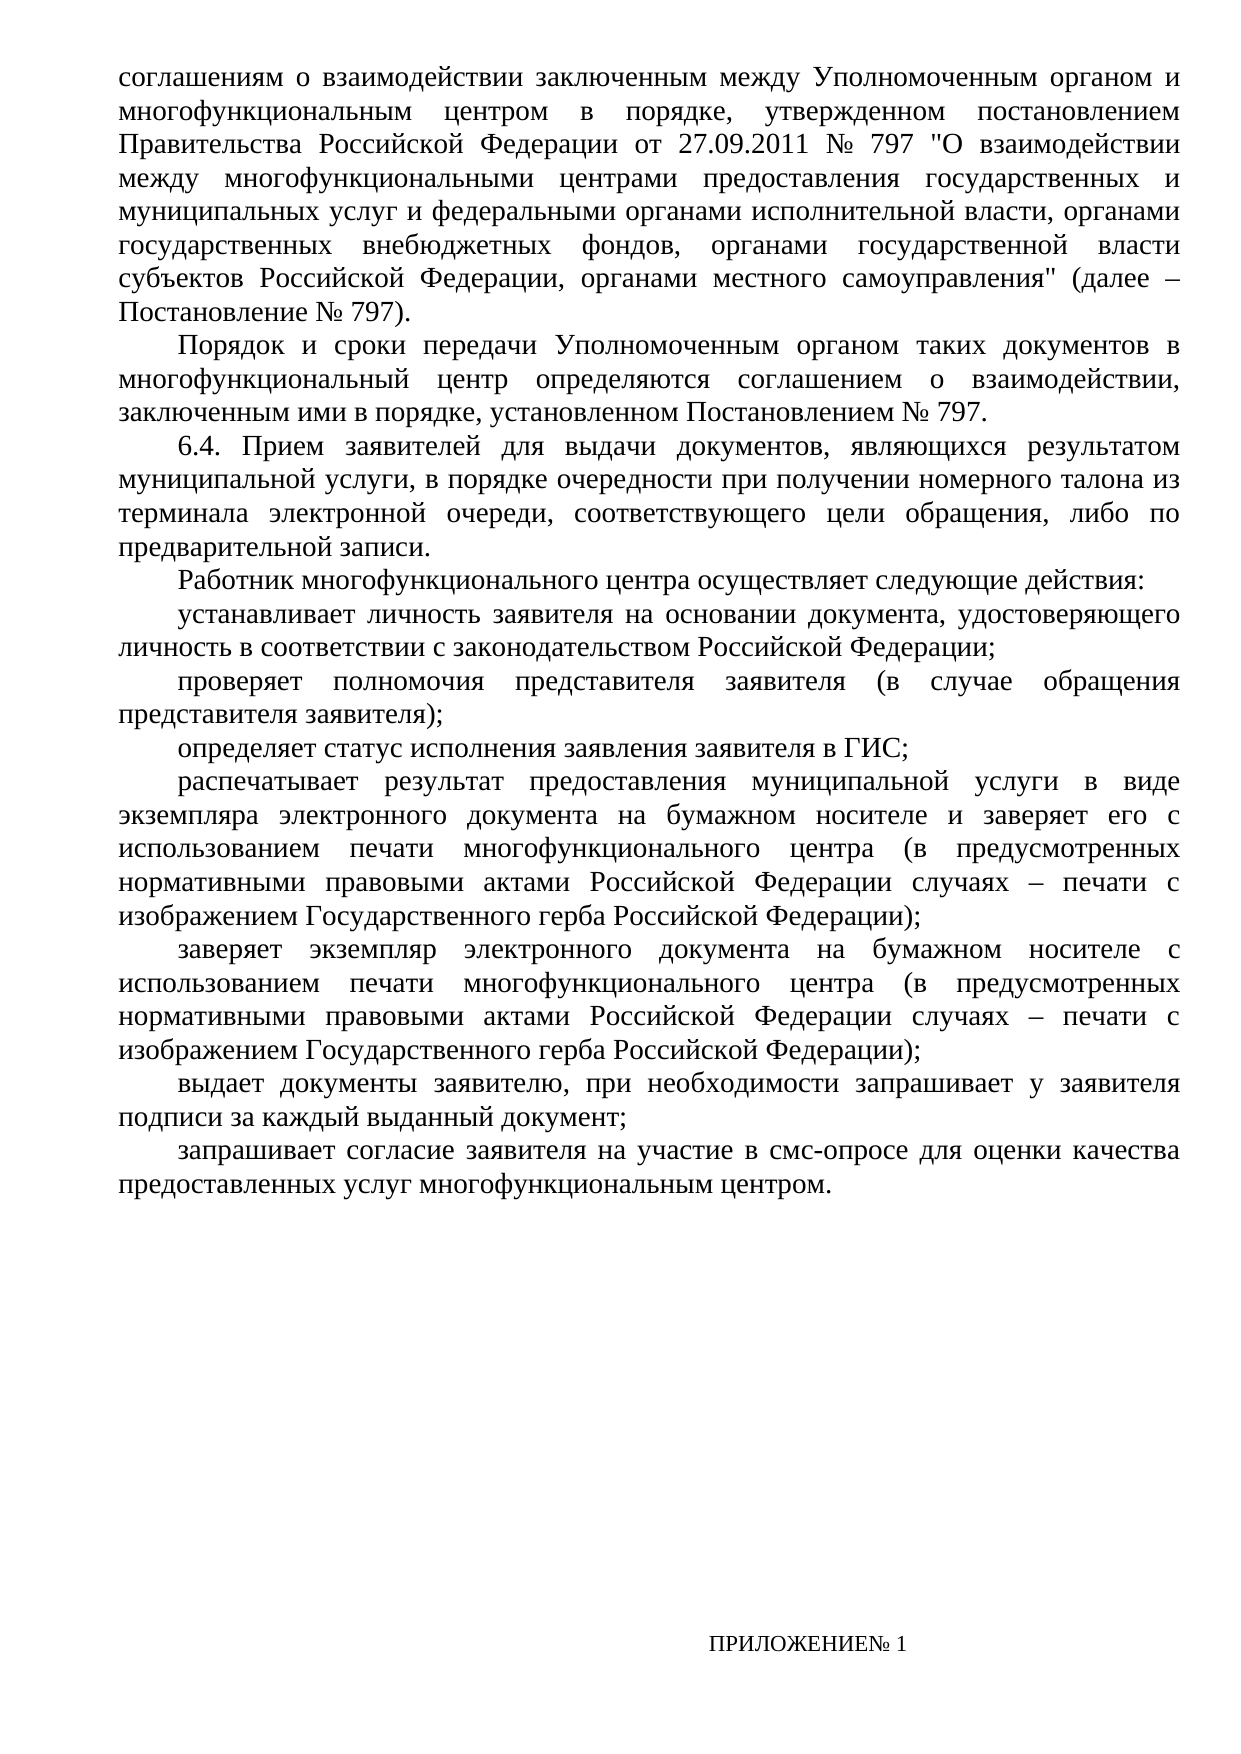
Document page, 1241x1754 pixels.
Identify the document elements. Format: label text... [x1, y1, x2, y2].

text распечатывает результат предоставления муниципальной услуги в виде экземпляра электронного документа на бумажном носителе и заверяет его с использованием печати многофункционального центра (в предусмотренных нормативными правовыми актами Российской Федерации случаях – печати с изображением Государственного герба Российской Федерации); [118, 763, 1181, 931]
text запрашивает согласие заявителя на участие в смс-опросе для оценки качества предоставленных услуг многофункциональным центром. [118, 1132, 1181, 1199]
text заверяет экземпляр электронного документа на бумажном носителе с использованием печати многофункционального центра (в предусмотренных нормативными правовыми актами Российской Федерации случаях – печати с изображением Государственного герба Российской Федерации); [118, 931, 1181, 1065]
text Работник многофункционального центра осуществляет следующие действия: [118, 562, 1181, 596]
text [118, 59, 1181, 327]
text ПРИЛОЖЕНИЕ№ 1 [709, 1630, 1181, 1656]
text 6.4. Прием заявителей для выдачи документов, являющихся результатом муниципальной услуги, в порядке очередности при получении номерного талона из терминала электронной очереди, соответствующего цели обращения, либо по предварительной записи. [118, 428, 1181, 562]
text Порядок и сроки передачи Уполномоченным органом таких документов в многофункциональный центр определяются соглашением о взаимодействии, заключенным ими в порядке, установленном Постановлением № 797. [118, 327, 1181, 428]
text устанавливает личность заявителя на основании документа, удостоверяющего личность в соответствии с законодательством Российской Федерации; [118, 596, 1181, 663]
text проверяет полномочия представителя заявителя (в случае обращения представителя заявителя); [118, 663, 1181, 730]
text определяет статус исполнения заявления заявителя в ГИС; [118, 730, 1181, 763]
text выдает документы заявителю, при необходимости запрашивает у заявителя подписи за каждый выданный документ; [118, 1065, 1181, 1132]
